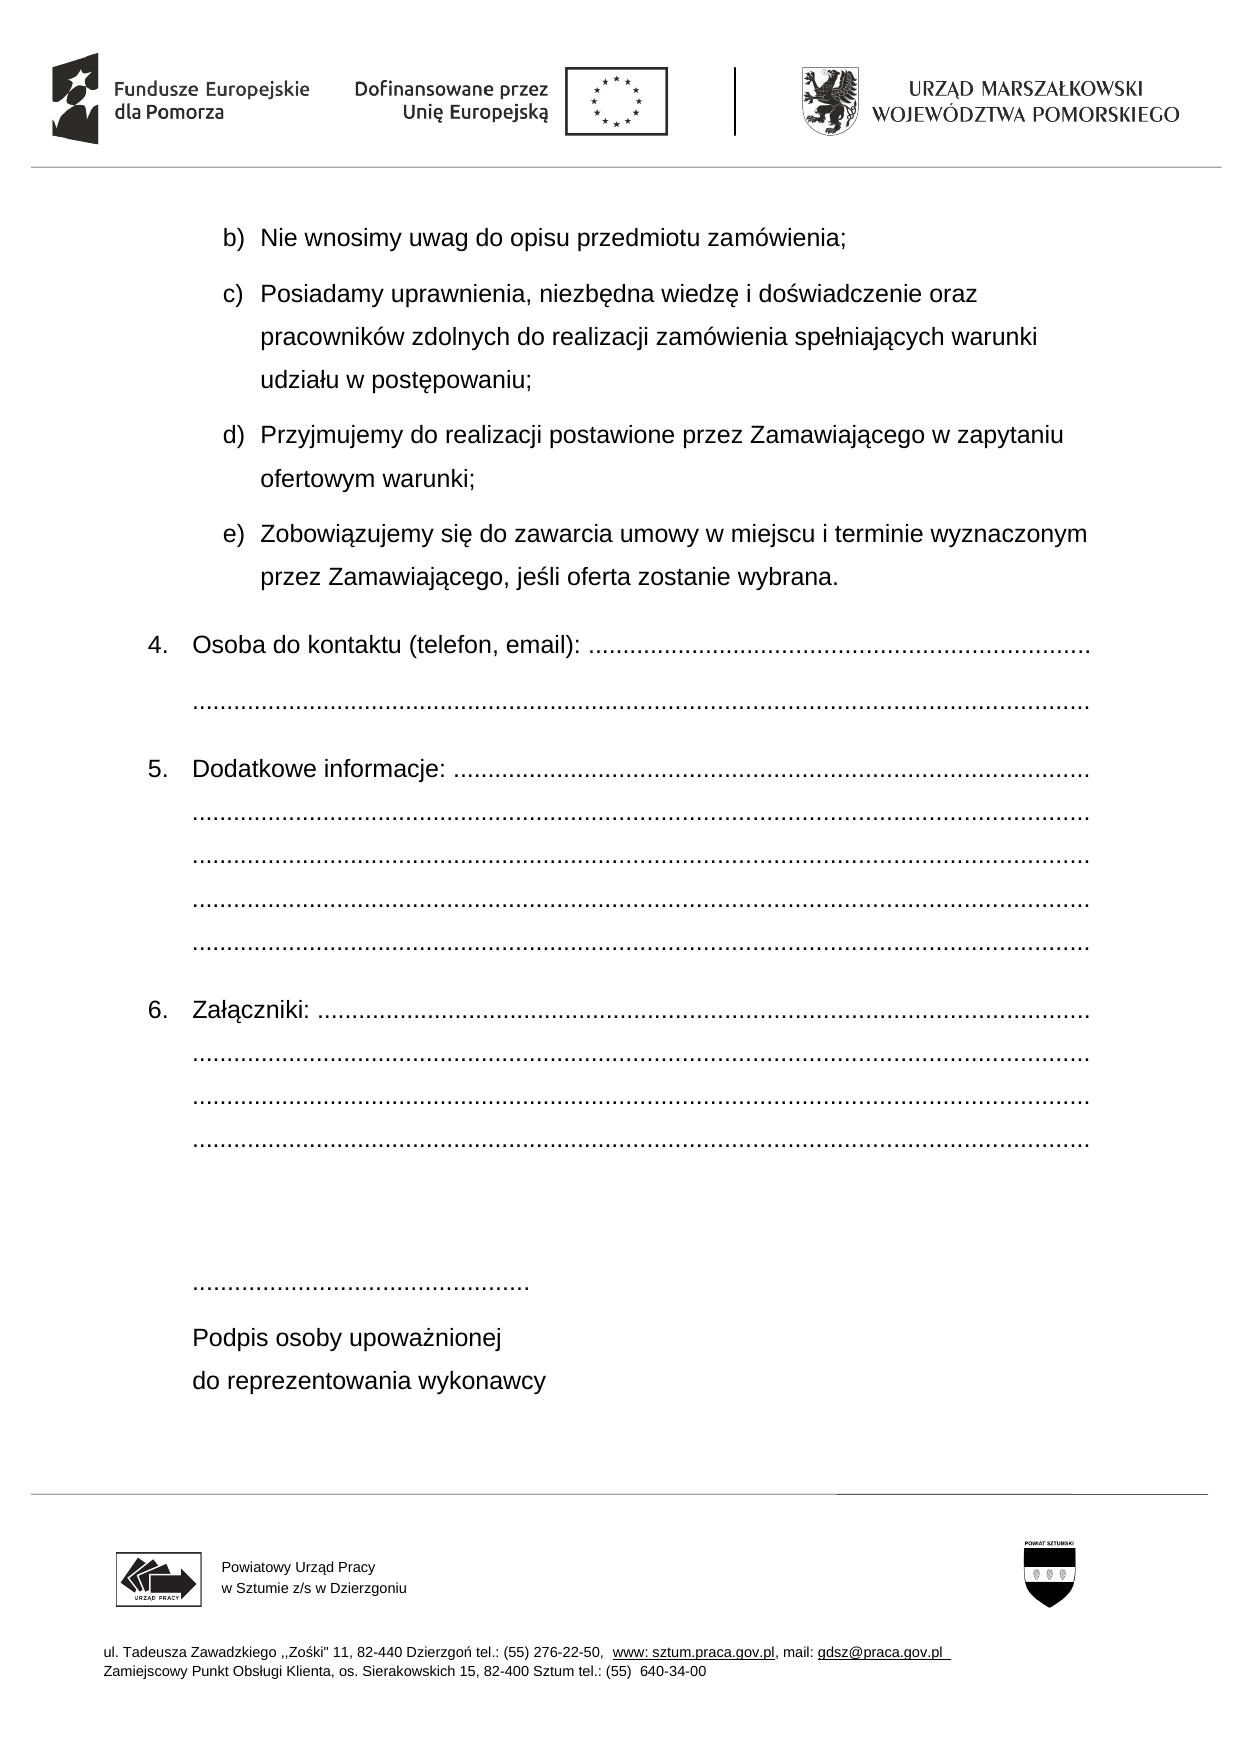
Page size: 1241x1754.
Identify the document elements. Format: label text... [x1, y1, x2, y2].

list Przyjmujemy do realizacji postawione przez Zamawiającego w zapytaniu ofertowym warunki; [223, 421, 1107, 492]
list do reprezentowania wykonawcy [192, 1366, 1107, 1395]
list Osoba do kontaktu (telefon, email): [148, 631, 1107, 659]
list Załączniki: [148, 995, 1107, 1153]
list Dodatkowe informacje: [148, 754, 1107, 956]
list Zobowiązujemy się do zawarcia umowy w miejscu i terminie wyznaczonym przez Zamawiającego, jeśli oferta zostanie wybrana. [223, 519, 1107, 591]
list Podpis osoby upoważnionej [192, 1323, 1107, 1352]
picture [29, 29, 1202, 166]
list Nie wnosimy uwag do opisu przedmiotu zamówienia; [223, 223, 1107, 252]
picture [116, 1552, 202, 1607]
picture [1021, 1541, 1077, 1608]
list Posiadamy uprawnienia, niezbędna wiedzę i doświadczenie oraz pracowników zdolnych do realizacji zamówienia spełniających warunki udziału w postępowaniu; [223, 279, 1107, 394]
